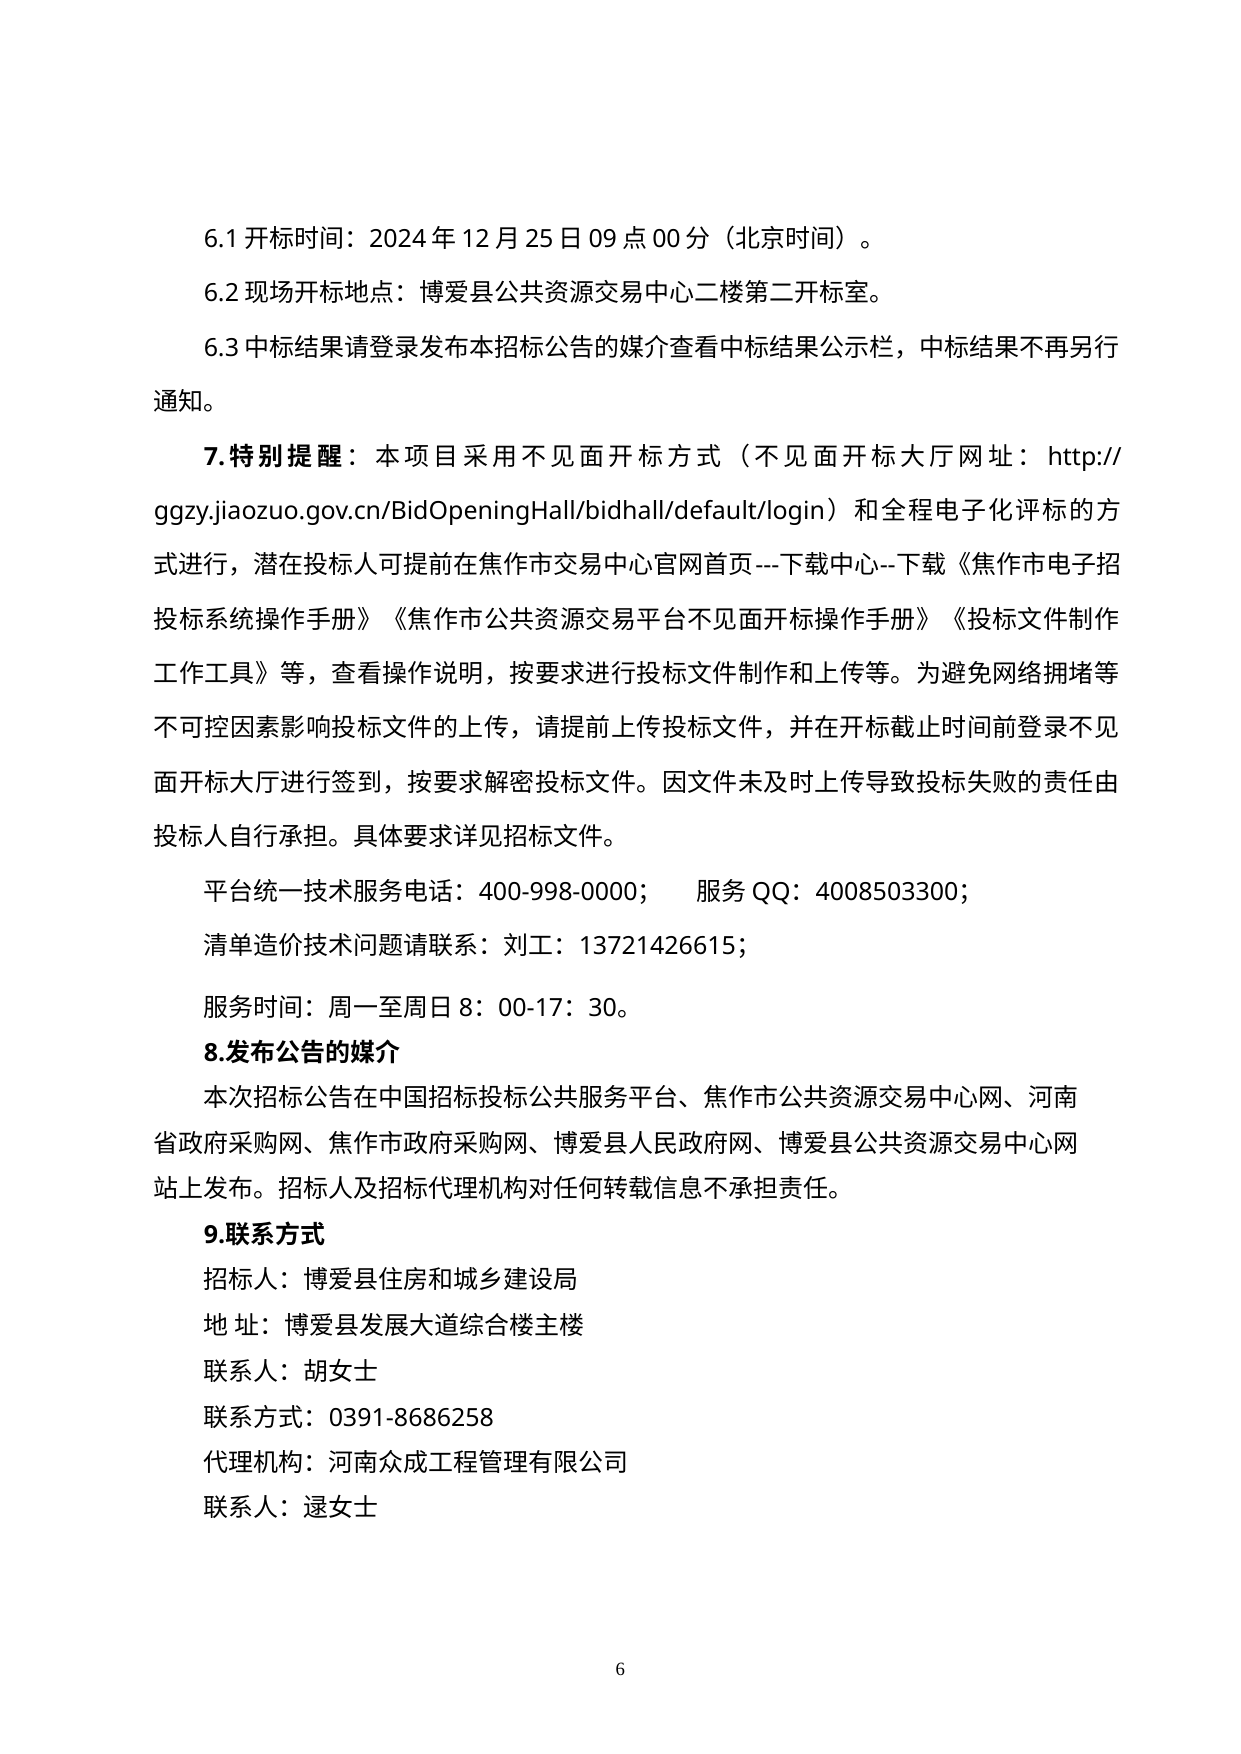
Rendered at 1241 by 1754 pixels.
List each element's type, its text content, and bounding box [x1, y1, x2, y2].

text 7.特别提醒：本项目采用不见面开标方式（不见面开标大厅网址：http://ggzy.jiaozuo.gov.cn/BidOpeningHall/bidhall/default/login）和全程电子化评标的方式进行，潜在投标人可提前在焦作市交易中心官网首页---下载中心--下载《焦作市电子招投标系统操作手册》《焦作市公共资源交易平台不见面开标操作手册》《投标文件制作工作工具》等，查看操作说明，按要求进行投标文件制作和上传等。为避免网络拥堵等不可控因素影响投标文件的上传，请提前上传投标文件，并在开标截止时间前登录不见面开标大厅进行签到，按要求解密投标文件。因文件未及时上传导致投标失败的责任由投标人自行承担。具体要求详见招标文件。 [153, 436, 1121, 853]
text 代理机构：河南众成工程管理有限公司 [153, 1435, 1087, 1481]
text 6.1开标时间：2024年12月25日09点00分（北京时间）。 [153, 218, 1121, 255]
text 联系人：逯女士 [153, 1481, 1087, 1526]
text 地 址：博爱县发展大道综合楼主楼 [153, 1298, 1087, 1343]
text 招标人：博爱县住房和城乡建设局 [153, 1252, 1087, 1298]
text 9.联系方式 [153, 1207, 1087, 1252]
text 本次招标公告在中国招标投标公共服务平台、焦作市公共资源交易中心网、河南省政府采购网、焦作市政府采购网、博爱县人民政府网、博爱县公共资源交易中心网站上发布。招标人及招标代理机构对任何转载信息不承担责任。 [153, 1071, 1087, 1207]
text 8.发布公告的媒介 [153, 1025, 1087, 1071]
text 6.3中标结果请登录发布本招标公告的媒介查看中标结果公示栏，中标结果不再另行通知。 [153, 327, 1121, 418]
text 清单造价技术问题请联系：刘工：13721426615； [153, 925, 1121, 962]
text 联系人：胡女士 [153, 1343, 1087, 1389]
text 服务时间：周一至周日8：00-17：30。 [153, 980, 1087, 1025]
text 6.2现场开标地点：博爱县公共资源交易中心二楼第二开标室。 [153, 273, 1121, 309]
text 联系方式：0391-8686258 [153, 1389, 1087, 1435]
text 平台统一技术服务电话：400-998-0000； 服务QQ：4008503300； [153, 871, 1121, 907]
